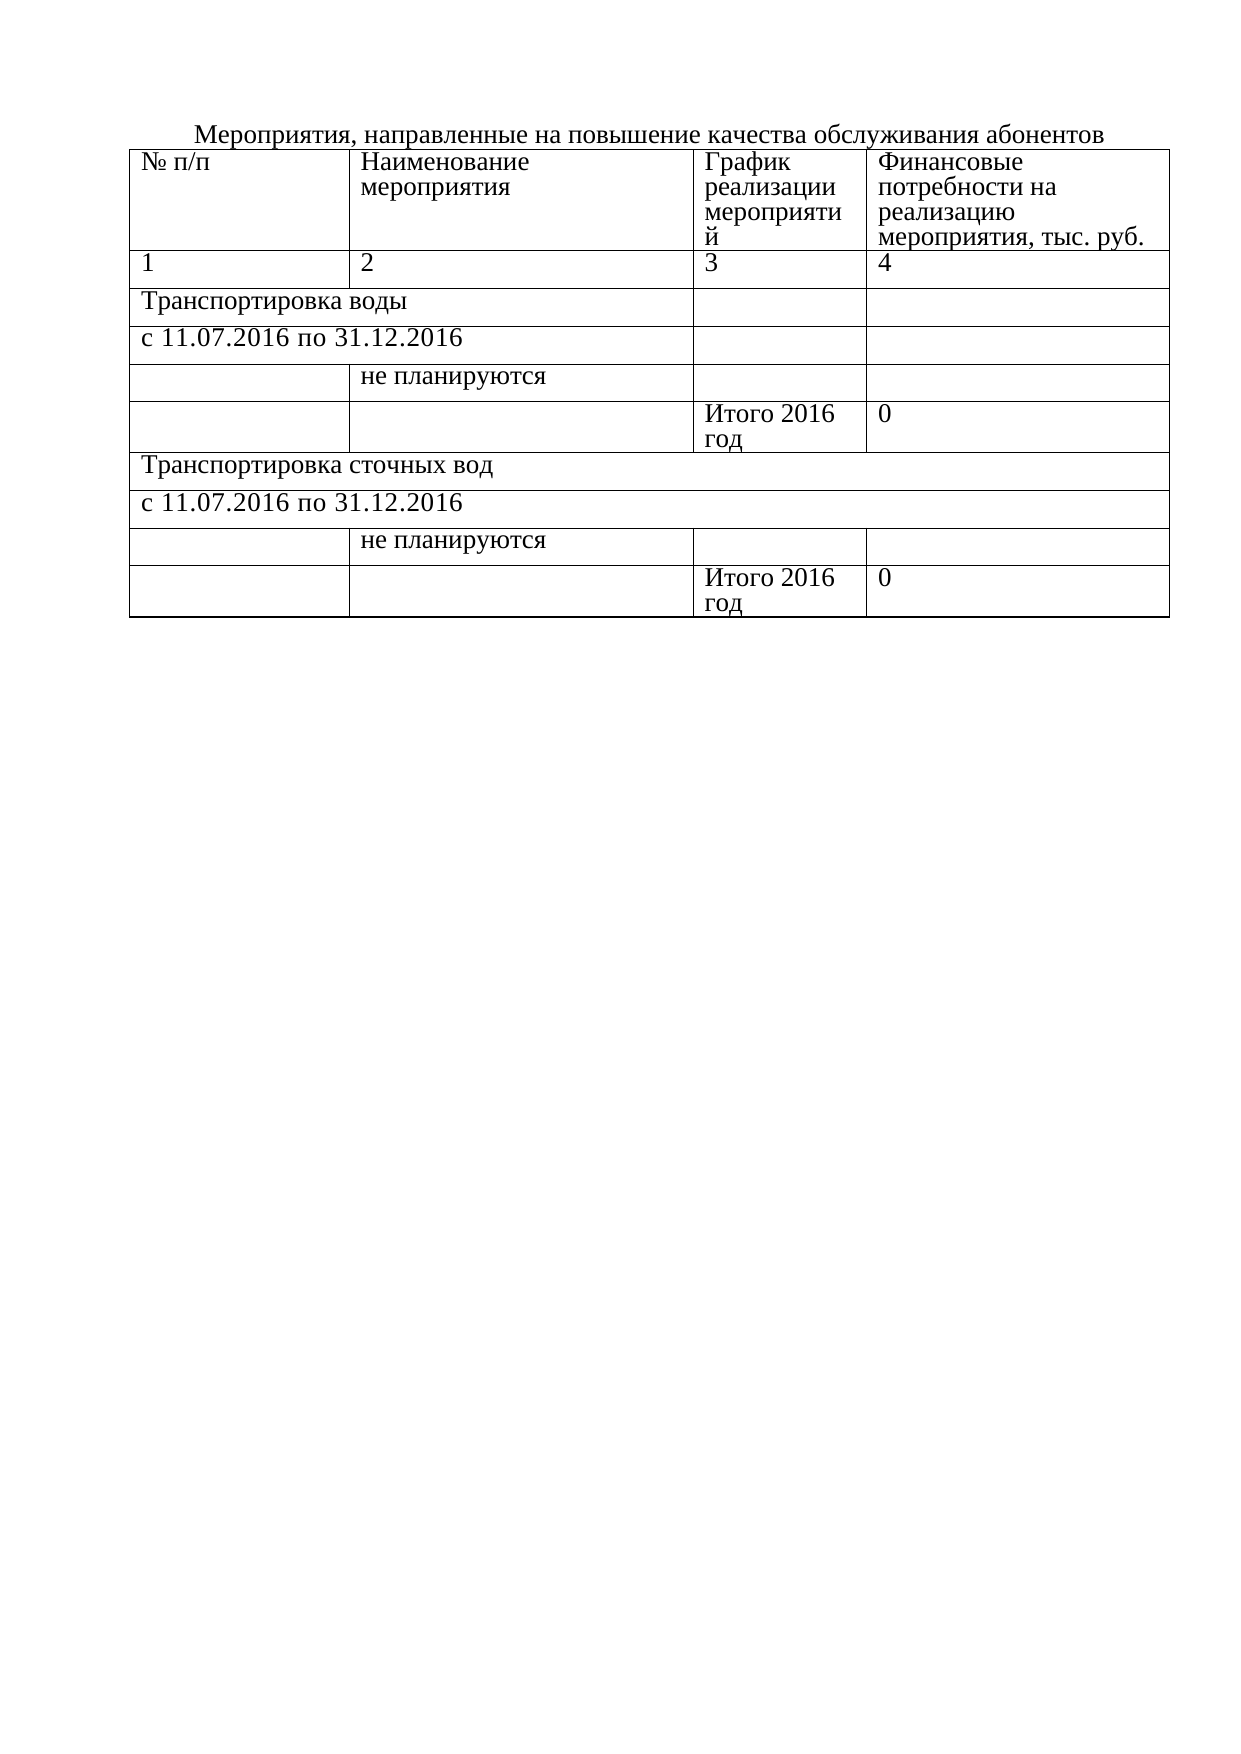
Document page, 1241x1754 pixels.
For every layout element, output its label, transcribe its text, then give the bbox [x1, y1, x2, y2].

table_cell [130, 365, 349, 401]
table_cell 3 [694, 251, 866, 288]
table_cell Итого 2016 год [694, 566, 866, 616]
table_cell Транспортировка воды [130, 289, 693, 326]
table_cell не планируются [350, 365, 693, 401]
table_cell График реализации мероприятий [694, 150, 866, 250]
text Мероприятия, направленные на повышение качества обслуживания абонентов [118, 118, 1181, 149]
table_cell [350, 566, 693, 616]
table_cell 2 [350, 251, 693, 288]
table_cell с 11.07.2016 по 31.12.2016 [130, 327, 693, 363]
table_cell № п/п [130, 150, 349, 250]
table_cell [867, 365, 1169, 401]
table_cell [694, 289, 866, 326]
table_cell [694, 327, 866, 363]
table_cell [350, 402, 693, 452]
table_cell [694, 529, 866, 565]
table_cell 0 [867, 566, 1169, 616]
table_cell Финансовые потребности на реализацию мероприятия, тыс. руб. [867, 150, 1169, 250]
table_cell [130, 529, 349, 565]
table_cell с 11.07.2016 по 31.12.2016 [130, 491, 1169, 528]
table_cell 1 [130, 251, 349, 288]
table_cell [130, 402, 349, 452]
table_cell Итого 2016 год [694, 402, 866, 452]
table_cell Транспортировка сточных вод [130, 453, 1169, 490]
table_cell 0 [867, 402, 1169, 452]
table_cell 4 [867, 251, 1169, 288]
table_cell [694, 365, 866, 401]
table_cell не планируются [350, 529, 693, 565]
table_cell [867, 529, 1169, 565]
table_cell [867, 289, 1169, 326]
table_cell Наименование мероприятия [350, 150, 693, 250]
table_cell [867, 327, 1169, 363]
table_cell [130, 566, 349, 616]
